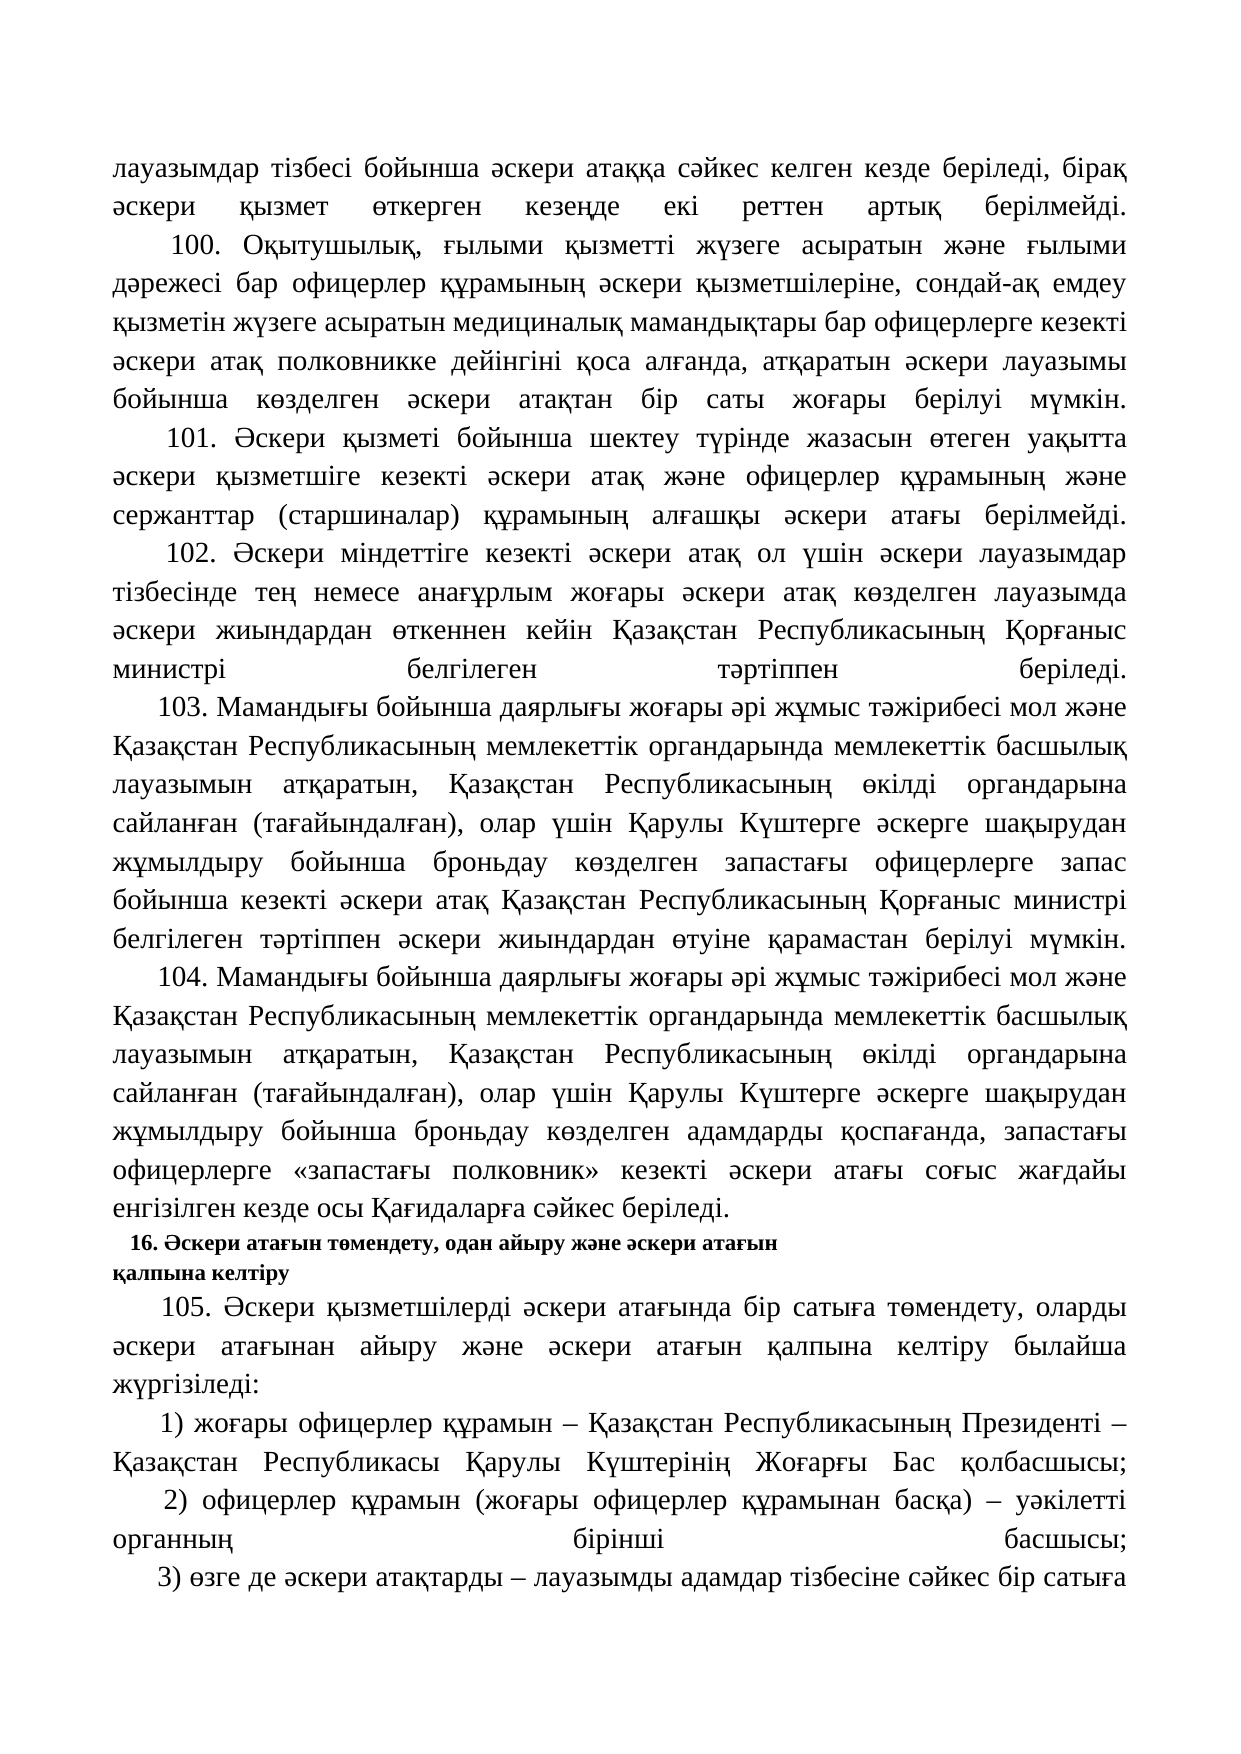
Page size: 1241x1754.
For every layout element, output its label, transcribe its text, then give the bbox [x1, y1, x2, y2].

text 16. Әскери атағын төмендету, одан айыру және әскери атағын қалпына келтіру [112, 1229, 1128, 1286]
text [112, 150, 1128, 1224]
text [112, 1289, 1128, 1593]
